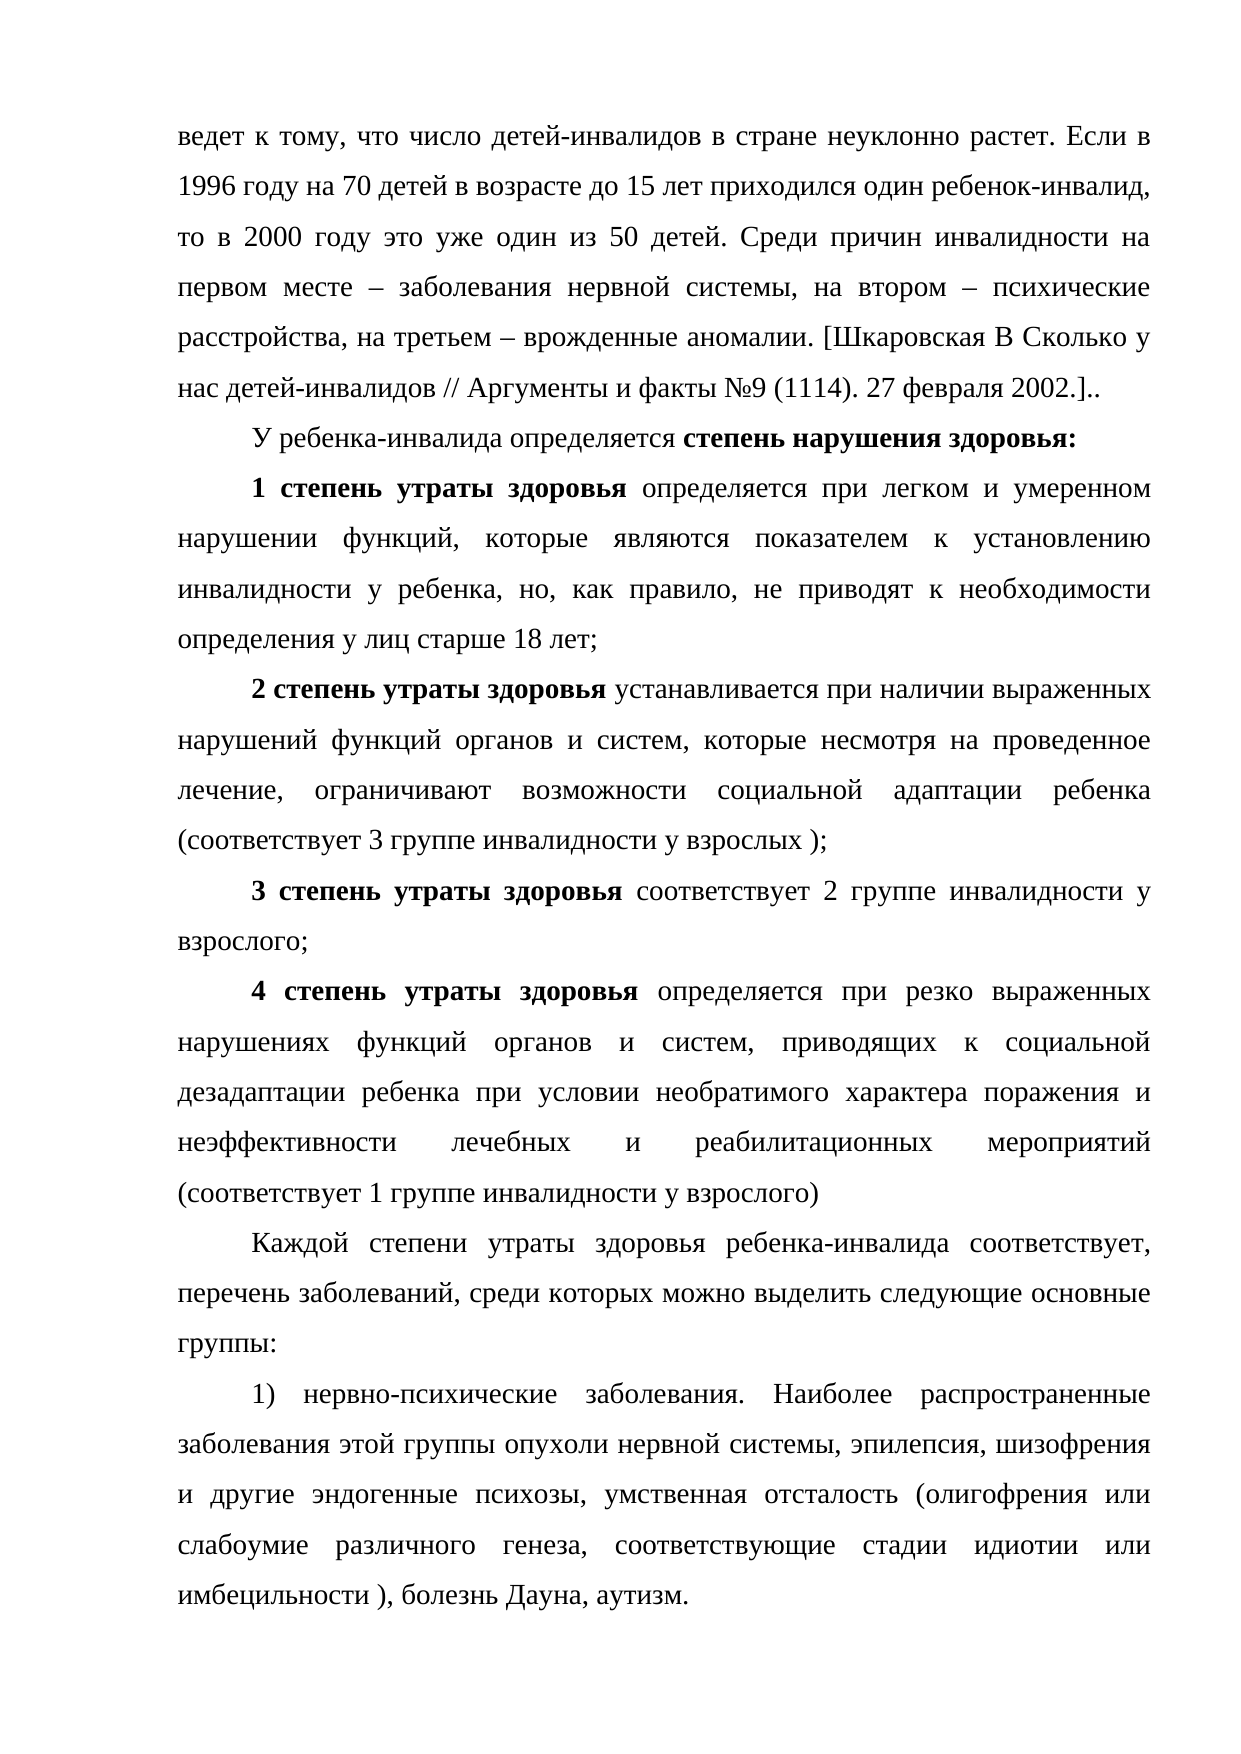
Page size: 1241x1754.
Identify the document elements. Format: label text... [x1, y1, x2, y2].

text Каждой степени утраты здоровья ребенка-инвалида соответствует, перечень заболеваний, среди которых можно выделить следующие основные группы: [177, 1225, 1152, 1359]
text 4 степень утраты здоровья определяется при резко выраженных нарушениях функций органов и систем, приводящих к социальной дезадаптации ребенка при условии необратимого характера поражения и неэффективности лечебных и реабилитационных мероприятий (соответствует 1 группе инвалидности у взрослого) [177, 973, 1152, 1208]
text У ребенка-инвалида определяется степень нарушения здоровья: [177, 420, 1152, 453]
text 2 степень утраты здоровья устанавливается при наличии выраженных нарушений функций органов и систем, которые несмотря на проведенное лечение, ограничивают возможности социальной адаптации ребенка (соответствует 3 группе инвалидности у взрослых ); [177, 672, 1152, 856]
text 1 степень утраты здоровья определяется при легком и умеренном нарушении функций, которые являются показателем к установлению инвалидности у ребенка, но, как правило, не приводят к необходимости определения у лиц старше 18 лет; [177, 470, 1152, 655]
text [177, 118, 1152, 403]
text 1) нервно-психические заболевания. Наиболее распространенные заболевания этой группы опухоли нервной системы, эпилепсия, шизофрения и другие эндогенные психозы, умственная отсталость (олигофрения или слабоумие различного генеза, соответствующие стадии идиотии или имбецильности ), болезнь Дауна, аутизм. [177, 1376, 1152, 1611]
text 3 степень утраты здоровья соответствует 2 группе инвалидности у взрослого; [177, 873, 1152, 957]
